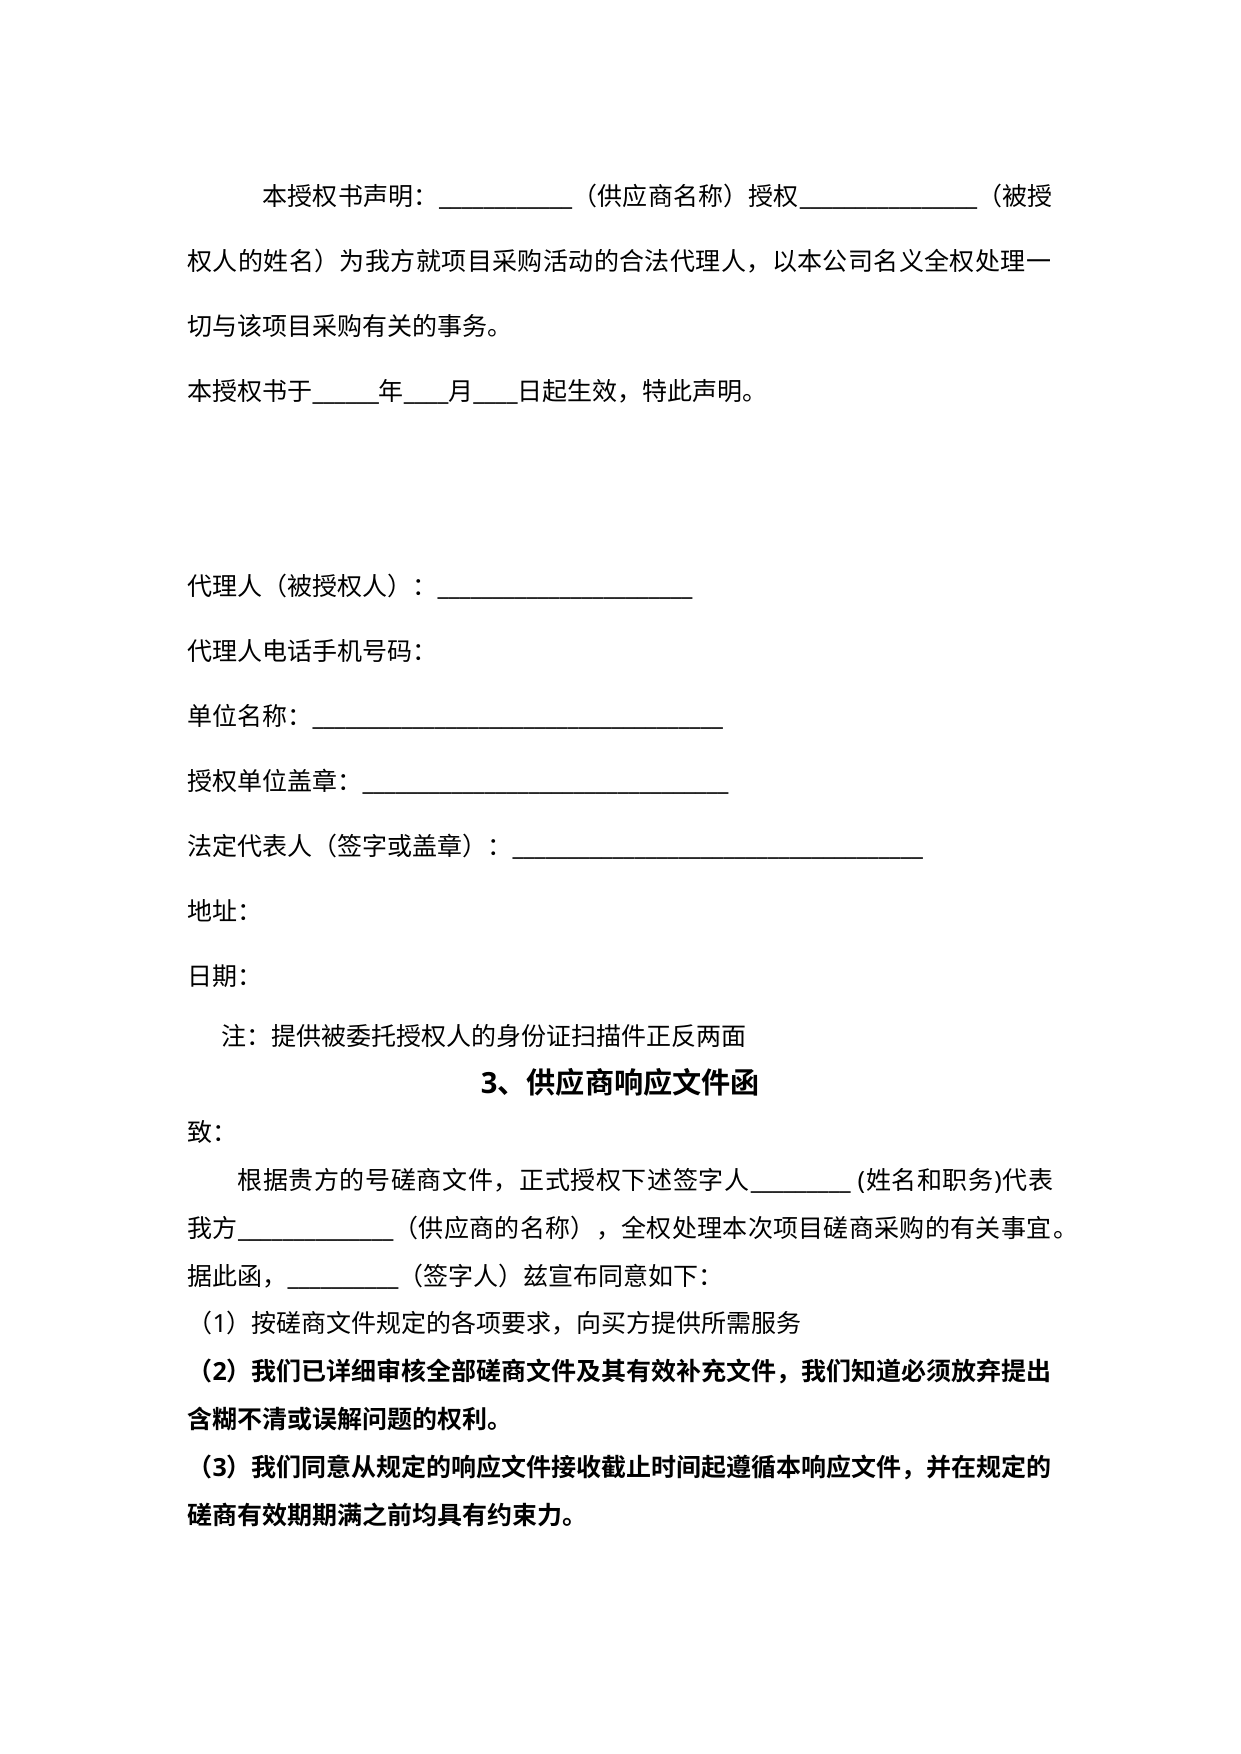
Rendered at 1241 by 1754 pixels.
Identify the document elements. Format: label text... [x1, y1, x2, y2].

text 代理人（被授权人）：_______________________ [187, 552, 1053, 617]
text 日期： [187, 942, 1053, 1007]
text 本授权书声明：____________（供应商名称）授权________________（被授权人的姓名）为我方就项目采购活动的合法代理人，以本公司名义全权处理一切与该项目采购有关的事务。 [187, 162, 1053, 357]
text 致： [187, 1103, 1053, 1151]
text 法定代表人（签字或盖章）：_____________________________________ [187, 812, 1053, 877]
text （3）我们同意从规定的响应文件接收截止时间起遵循本响应文件，并在规定的磋商有效期期满之前均具有约束力。 [187, 1438, 1053, 1534]
text （1）按磋商文件规定的各项要求，向买方提供所需服务 [187, 1294, 1053, 1342]
text 3、供应商响应文件函 [187, 1055, 1053, 1103]
text 地址： [187, 877, 1053, 942]
text 注：提供被委托授权人的身份证扫描件正反两面 [187, 1007, 1053, 1055]
text 本授权书于______年____月____日起生效，特此声明。 [187, 357, 1053, 422]
text 单位名称：_____________________________________ [187, 682, 1053, 747]
text 代理人电话手机号码： [187, 617, 1053, 682]
text （2）我们已详细审核全部磋商文件及其有效补充文件，我们知道必须放弃提出含糊不清或误解问题的权利。 [187, 1342, 1053, 1438]
text 授权单位盖章：_________________________________ [187, 747, 1053, 812]
text 根据贵方的号磋商文件，正式授权下述签字人_________ (姓名和职务)代表我方______________（供应商的名称），全权处理本次项目磋商采购的有关事宜。据此函，__________（签字人）兹宣布同意如下： [187, 1151, 1053, 1294]
